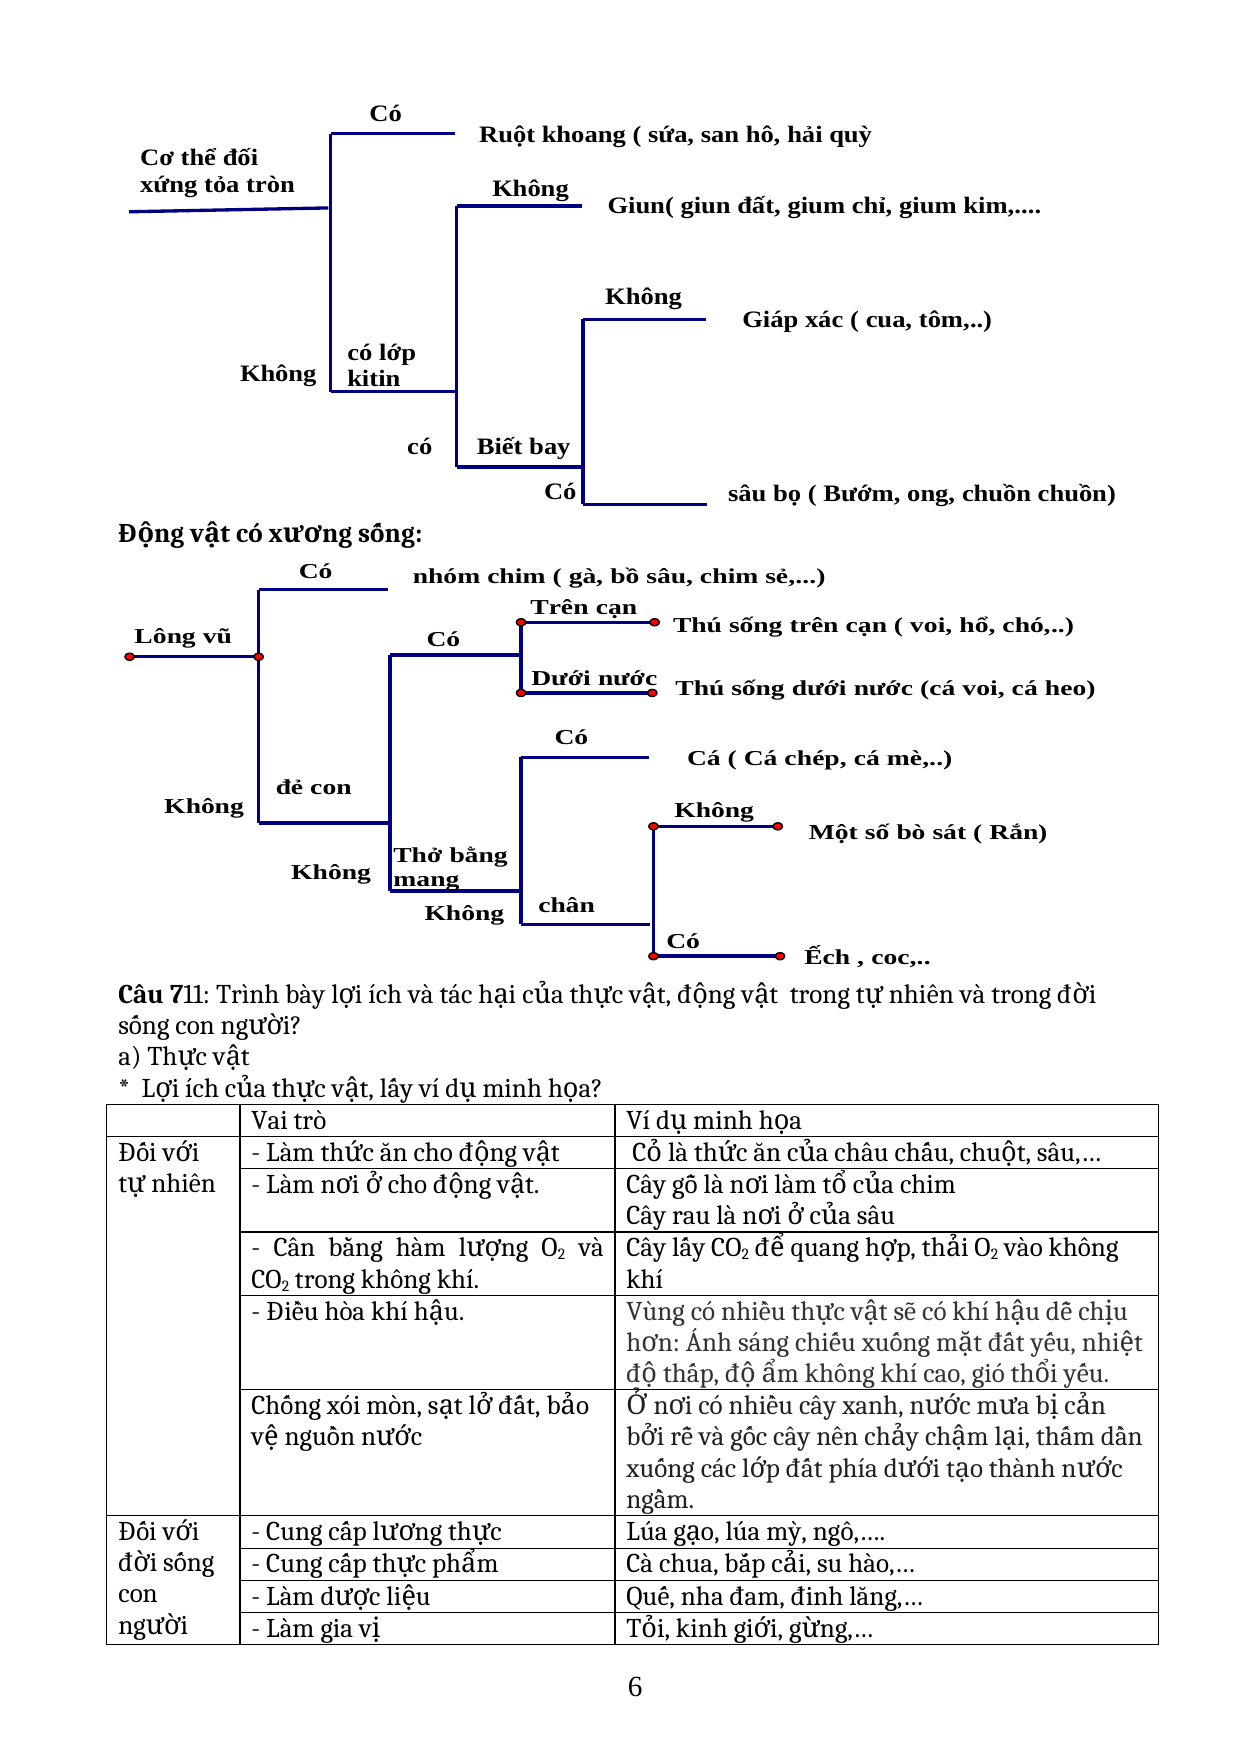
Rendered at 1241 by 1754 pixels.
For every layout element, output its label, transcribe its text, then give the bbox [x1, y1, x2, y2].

table_cell Tỏi, kinh giới, gừng,… [616, 1613, 1158, 1644]
text Câu 711: Trình bày lợi ích và tác hại của thực vật, động vật trong tự nhiên và trong đời sống con người? [118, 979, 1152, 1041]
table_cell - Làm dược liệu [241, 1581, 614, 1612]
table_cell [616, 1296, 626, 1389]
table_cell Cây gỗ là nơi làm tổ của chim Cây rau là nơi ở của sâu [616, 1169, 1158, 1231]
table_cell Đối với tự nhiên [107, 1137, 239, 1515]
table_cell - Cân bằng hàm lượng O2 và CO2 trong không khí. [241, 1233, 614, 1295]
table_cell Cỏ là thức ăn của châu chấu, chuột, sâu,… [616, 1137, 1158, 1168]
table_cell Đối với đời sống con người [107, 1516, 239, 1644]
table_cell - Làm gia vị [241, 1613, 614, 1644]
table_cell Chống xói mòn, sạt lở đất, bảo vệ nguồn nước [241, 1390, 614, 1515]
table_cell Cà chua, bắp cải, su hào,… [616, 1549, 1158, 1579]
table_cell Quế, nha đam, đinh lăng,… [616, 1581, 1158, 1612]
table_cell - Cung cấp thực phẩm [241, 1549, 614, 1579]
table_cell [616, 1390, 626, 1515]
text * Lợi ích của thực vật, lấy ví dụ minh họa? [118, 1073, 1152, 1104]
text Động vật có xương sống: [118, 518, 1152, 549]
table_cell Lúa gạo, lúa mỳ, ngô,…. [616, 1516, 1158, 1547]
table_header Vai trò [241, 1105, 614, 1136]
table_cell - Làm nơi ở cho động vật. [241, 1169, 614, 1231]
table_cell - Điều hòa khí hậu. [241, 1296, 614, 1389]
table_header [107, 1105, 239, 1136]
text a) Thực vật [118, 1041, 1152, 1073]
table_cell Ở nơi có nhiều cây xanh, nước mưa bị cản bởi rễ và gốc cây nên chảy chậm lại, thấm dần xuống các lớp đất phía dưới tạo thành nước ngầm. [694, 1390, 1158, 1515]
table_cell - Cung cấp lương thực [241, 1516, 614, 1547]
table_cell Cây lấy CO2 để quang hợp, thải O2 vào không khí [616, 1233, 1158, 1295]
table_header Ví dụ minh họa [616, 1105, 1158, 1136]
table_cell - Làm thức ăn cho động vật [241, 1137, 614, 1168]
